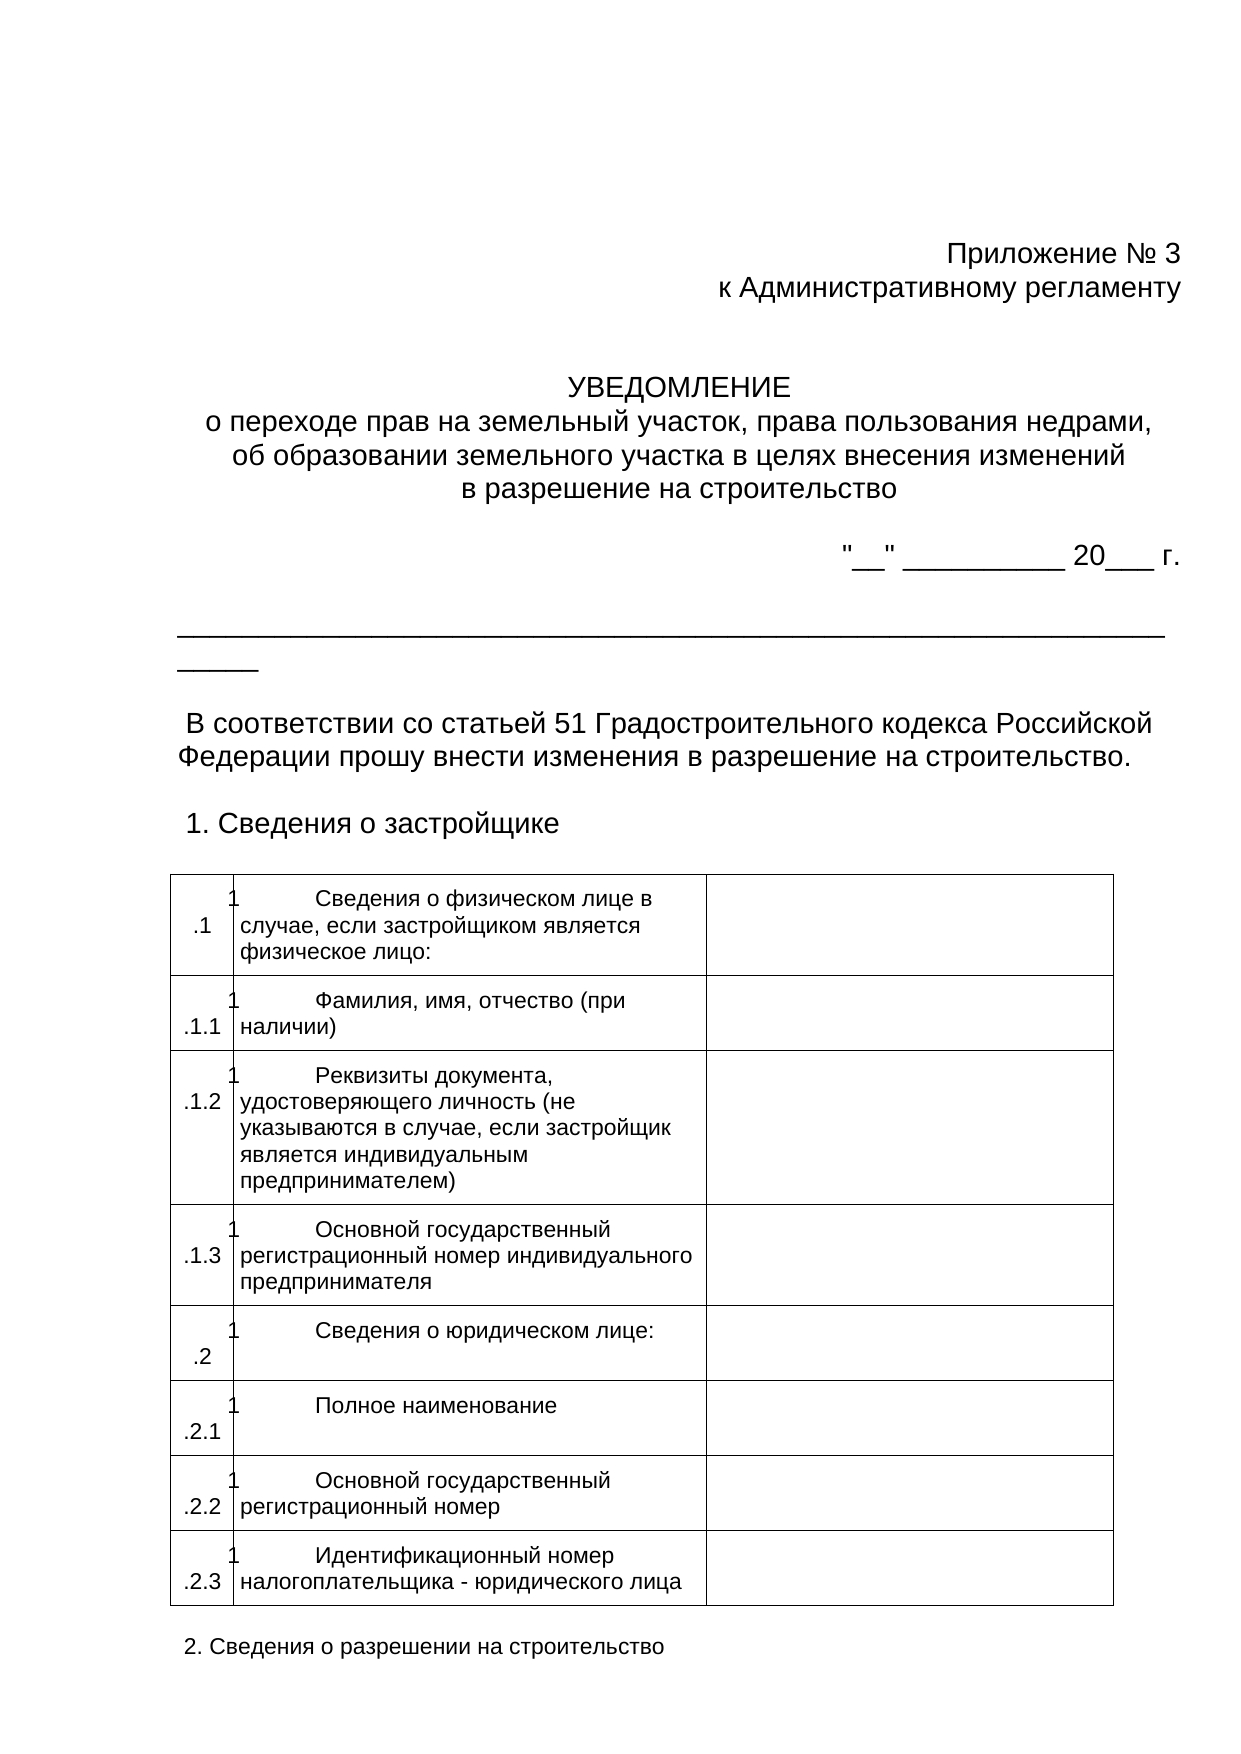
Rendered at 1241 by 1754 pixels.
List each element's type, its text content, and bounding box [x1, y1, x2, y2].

table_cell 1.2.3 [171, 1531, 233, 1605]
table_header Сведения о физическом лице в случае, если застройщиком является физическое лицо: [234, 875, 706, 975]
table_cell Фамилия, имя, отчество (при наличии) [234, 976, 706, 1050]
text 1. Сведения о застройщике [177, 806, 1181, 840]
text Федерации прошу внести изменения в разрешение на строительство. [177, 739, 1181, 773]
table_cell [707, 1381, 1113, 1455]
text УВЕДОМЛЕНИЕ [177, 370, 1181, 404]
table_cell 1.2.1 [171, 1381, 233, 1455]
text Приложение № 3 [177, 236, 1181, 270]
text об образовании земельного участка в целях внесения изменений [177, 437, 1181, 471]
table_cell [707, 976, 1113, 1050]
table_cell [707, 1306, 1113, 1380]
table_cell Основной государственный регистрационный номер [234, 1456, 706, 1530]
table_cell Основной государственный регистрационный номер индивидуального предпринимателя [234, 1205, 706, 1305]
text __________________________________________________________________ [177, 605, 1181, 672]
table_header [707, 875, 1113, 975]
table_cell Идентификационный номер налогоплательщика - юридического лица [234, 1531, 706, 1605]
table_cell 1.1.1 [171, 976, 233, 1050]
table_cell [707, 1205, 1113, 1305]
table_cell 1.2 [171, 1306, 233, 1380]
text "__" __________ 20___ г. [177, 538, 1181, 572]
table_cell Полное наименование [234, 1381, 706, 1455]
table_cell 1.2.2 [171, 1456, 233, 1530]
table_cell 1.1.3 [171, 1205, 233, 1305]
text о переходе прав на земельный участок, права пользования недрами, [177, 404, 1181, 437]
table_cell 1.1.2 [171, 1051, 233, 1204]
text 2. Сведения о разрешении на строительство [177, 1633, 1181, 1659]
text к Административному регламенту [177, 270, 1181, 303]
text В соответствии со статьей 51 Градостроительного кодекса Российской [177, 706, 1181, 739]
table_header 1.1 [171, 875, 233, 975]
table_cell [707, 1051, 1113, 1204]
table_cell [707, 1456, 1113, 1530]
table_cell [707, 1531, 1113, 1605]
text в разрешение на строительство [177, 471, 1181, 504]
table_cell Сведения о юридическом лице: [234, 1306, 706, 1380]
table_cell Реквизиты документа, удостоверяющего личность (не указываются в случае, если застройщик является индивидуальным предпринимателем) [234, 1051, 706, 1204]
